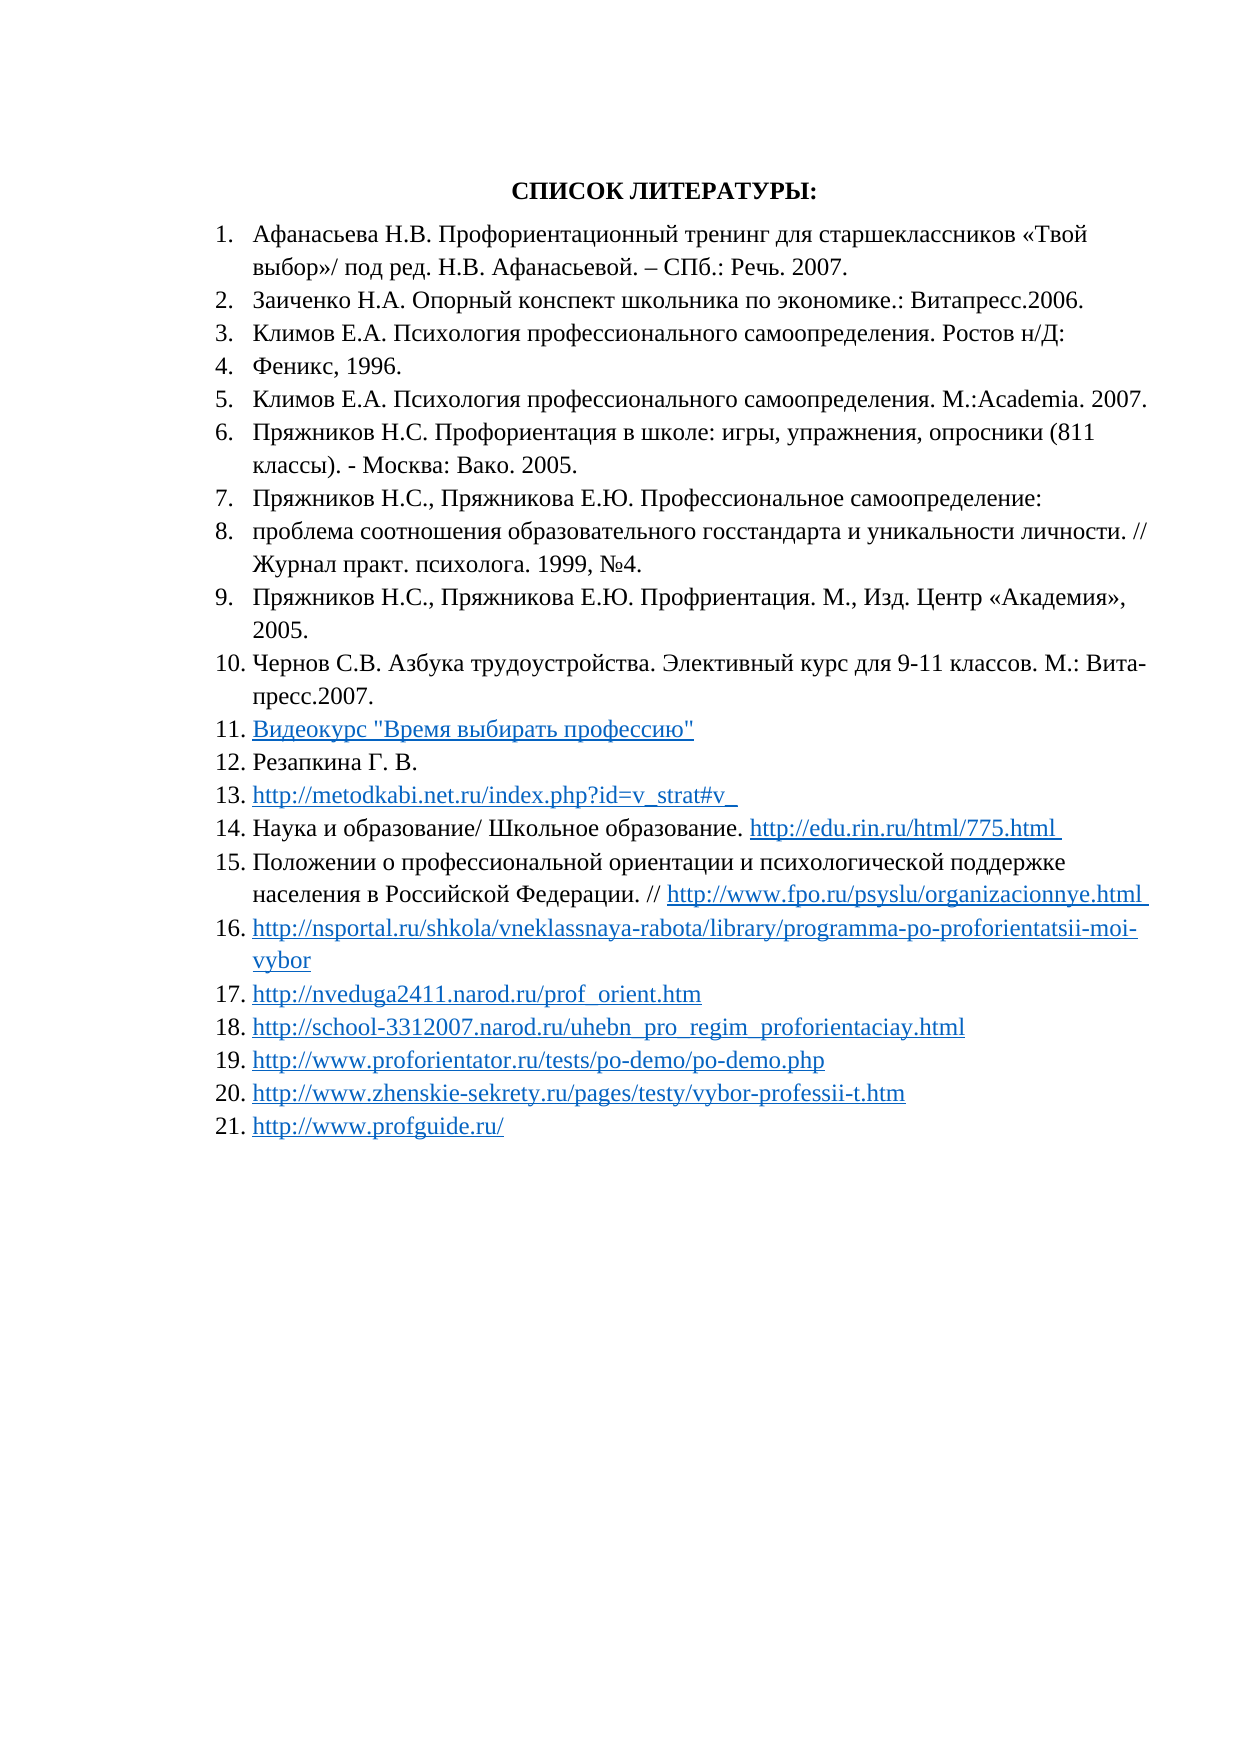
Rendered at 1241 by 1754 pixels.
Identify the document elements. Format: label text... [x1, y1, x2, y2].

list http://www.zhenskie-sekrety.ru/pages/testy/vybor-professii-t.htm [215, 1078, 1152, 1106]
list http://metodkabi.net.ru/index.php?id=v_strat#v_ [215, 781, 1152, 809]
list Заиченко Н.А. Опорный конспект школьника по экономике.: Витапресс.2006. [215, 285, 1152, 314]
list Наука и образование/ Школьное образование. http://edu.rin.ru/html/775.html [215, 813, 1152, 842]
list СПИСОК ЛИТЕРАТУРЫ: [177, 176, 1152, 205]
list проблема соотношения образовательного госстандарта и уникальности личности. // Журнал практ. психолога. 1999, №4. [215, 516, 1152, 578]
list Феникс, 1996. [215, 351, 1152, 380]
list Положении о профессиональной ориентации и психологической поддержке населения в Российской Федерации. // http://www.fpo.ru/psyslu/organizacionnye.html [215, 847, 1152, 908]
list http://nveduga2411.narod.ru/prof_orient.htm [215, 979, 1152, 1007]
list Климов Е.А. Психология профессионального самоопределения. М.:Academia. 2007. [215, 384, 1152, 413]
list Пряжников Н.С., Пряжникова Е.Ю. Профриентация. М., Изд. Центр «Академия», 2005. [215, 582, 1152, 644]
list Чернов С.В. Азбука трудоустройства. Элективный курс для 9-11 классов. М.: Вита-пресс.2007. [215, 648, 1152, 710]
list Пряжников Н.С., Пряжникова Е.Ю. Профессиональное самоопределение: [215, 483, 1152, 512]
list http://www.profguide.ru/ [215, 1111, 1152, 1139]
list http://nsportal.ru/shkola/vneklassnaya-rabota/library/programma-po-proforientatsii-moi-vybor [215, 913, 1152, 974]
list Афанасьева Н.В. Профориентационный тренинг для старшеклассников «Твой выбор»/ под ред. Н.В. Афанасьевой. – СПб.: Речь. 2007. [215, 219, 1152, 281]
list Видеокурс "Время выбирать профессию" [215, 714, 1152, 743]
list Резапкина Г. В. [215, 747, 1152, 776]
list Пряжников Н.С. Профориентация в школе: игры, упражнения, опросники (811 классы). - Москва: Вако. 2005. [215, 417, 1152, 479]
list Климов Е.А. Психология профессионального самоопределения. Ростов н/Д: [215, 318, 1152, 347]
list http://www.proforientator.ru/tests/po-demo/po-demo.php [215, 1045, 1152, 1073]
list http://school-3312007.narod.ru/uhebn_pro_regim_proforientaciay.html [215, 1012, 1152, 1040]
